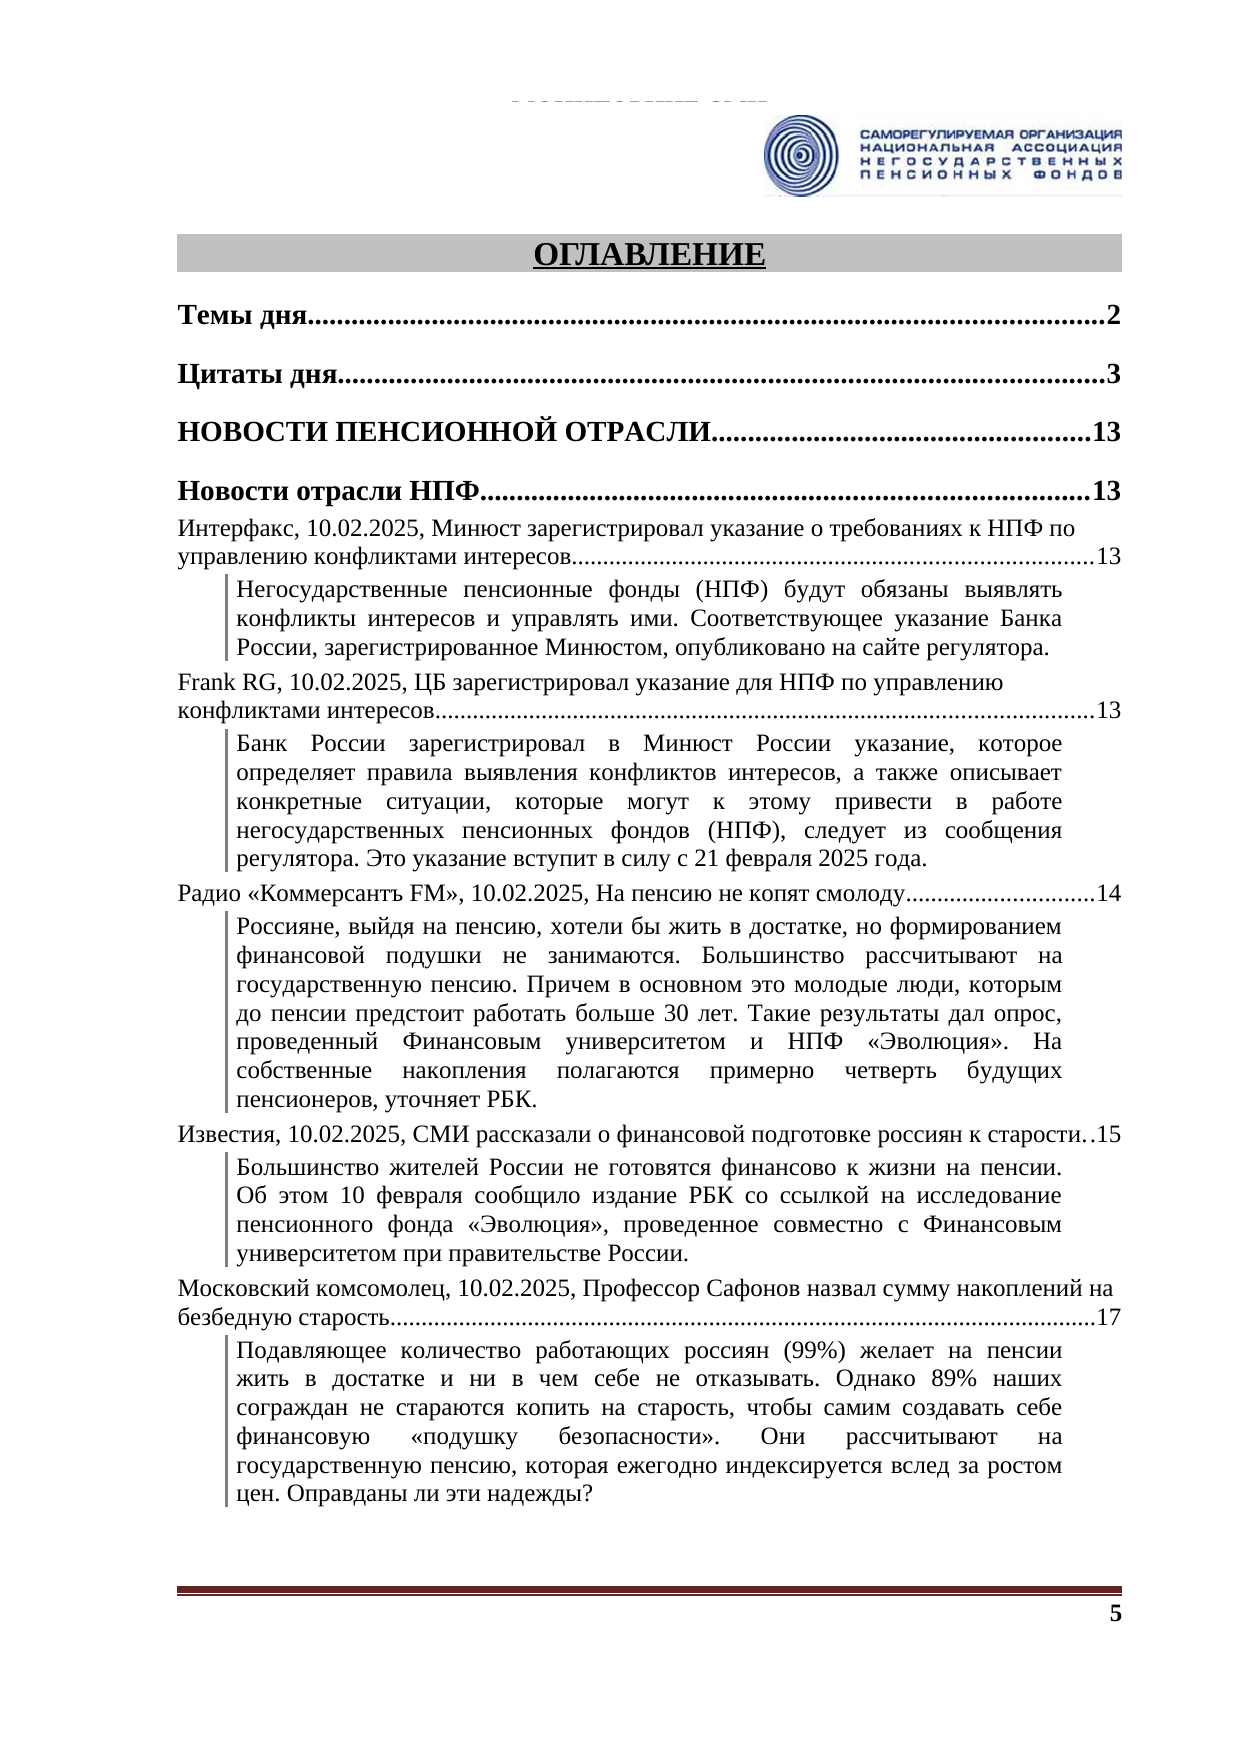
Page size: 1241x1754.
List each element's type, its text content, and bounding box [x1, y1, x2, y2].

text ОГЛАВЛЕНИЕ [177, 234, 1122, 272]
text Подавляющее количество работающих россиян (99%) желает на пенсии жить в достатке и ни в чем себе не отказывать. Однако 89% наших сограждан не стараются копить на старость, чтобы самим создавать себе финансовую «подушку безопасности». Они рассчитывают на государственную пенсию, которая ежегодно индексируется вслед за ростом цен. Оправданы ли эти надежды? 17 [228, 1335, 1063, 1507]
text Московский комсомолец, 10.02.2025, Профессор Сафонов назвал сумму накоплений на безбедную старость 17 [177, 1273, 1122, 1331]
text Россияне, выйдя на пенсию, хотели бы жить в достатке, но формированием финансовой подушки не занимаются. Большинство рассчитывают на государственную пенсию. Причем в основном это молодые люди, которым до пенсии предстоит работать больше 30 лет. Такие результаты дал опрос, проведенный Финансовым университетом и НПФ «Эволюция». На собственные накопления полагаются примерно четверть будущих пенсионеров, уточняет РБК. 14 [228, 911, 1063, 1113]
picture [764, 115, 1122, 197]
text НОВОСТИ ПЕНСИОННОЙ ОТРАСЛИ 13 [177, 414, 1122, 448]
text Новости отрасли НПФ 13 [177, 473, 1122, 506]
text Темы дня 2 [177, 297, 1122, 331]
text Цитаты дня 3 [177, 356, 1122, 389]
text Известия, 10.02.2025, СМИ рассказали о финансовой подготовке россиян к старости 15 [177, 1119, 1122, 1148]
text Frank RG, 10.02.2025, ЦБ зарегистрировал указание для НПФ по управлению конфликтами интересов 13 [177, 667, 1122, 724]
text Негосударственные пенсионные фонды (НПФ) будут обязаны выявлять конфликты интересов и управлять ими. Соответствующее указание Банка России, зарегистрированное Минюстом, опубликовано на сайте регулятора. 13 [228, 574, 1063, 661]
text Радио «Коммерсантъ FM», 10.02.2025, На пенсию не копят смолоду 14 [177, 878, 1122, 907]
text Большинство жителей России не готовятся финансово к жизни на пенсии. Об этом 10 февраля сообщило издание РБК со ссылкой на исследование пенсионного фонда «Эволюция», проведенное совместно с Финансовым университетом при правительстве России. 15 [228, 1152, 1063, 1267]
text Банк России зарегистрировал в Минюст России указание, которое определяет правила выявления конфликтов интересов, а также описывает конкретные ситуации, которые могут к этому привести в работе негосударственных пенсионных фондов (НПФ), следует из сообщения регулятора. Это указание вступит в силу с 21 февраля 2025 года. 13 [225, 728, 1063, 872]
text Интерфакс, 10.02.2025, Минюст зарегистрировал указание о требованиях к НПФ по управлению конфликтами интересов 13 [177, 513, 1122, 570]
